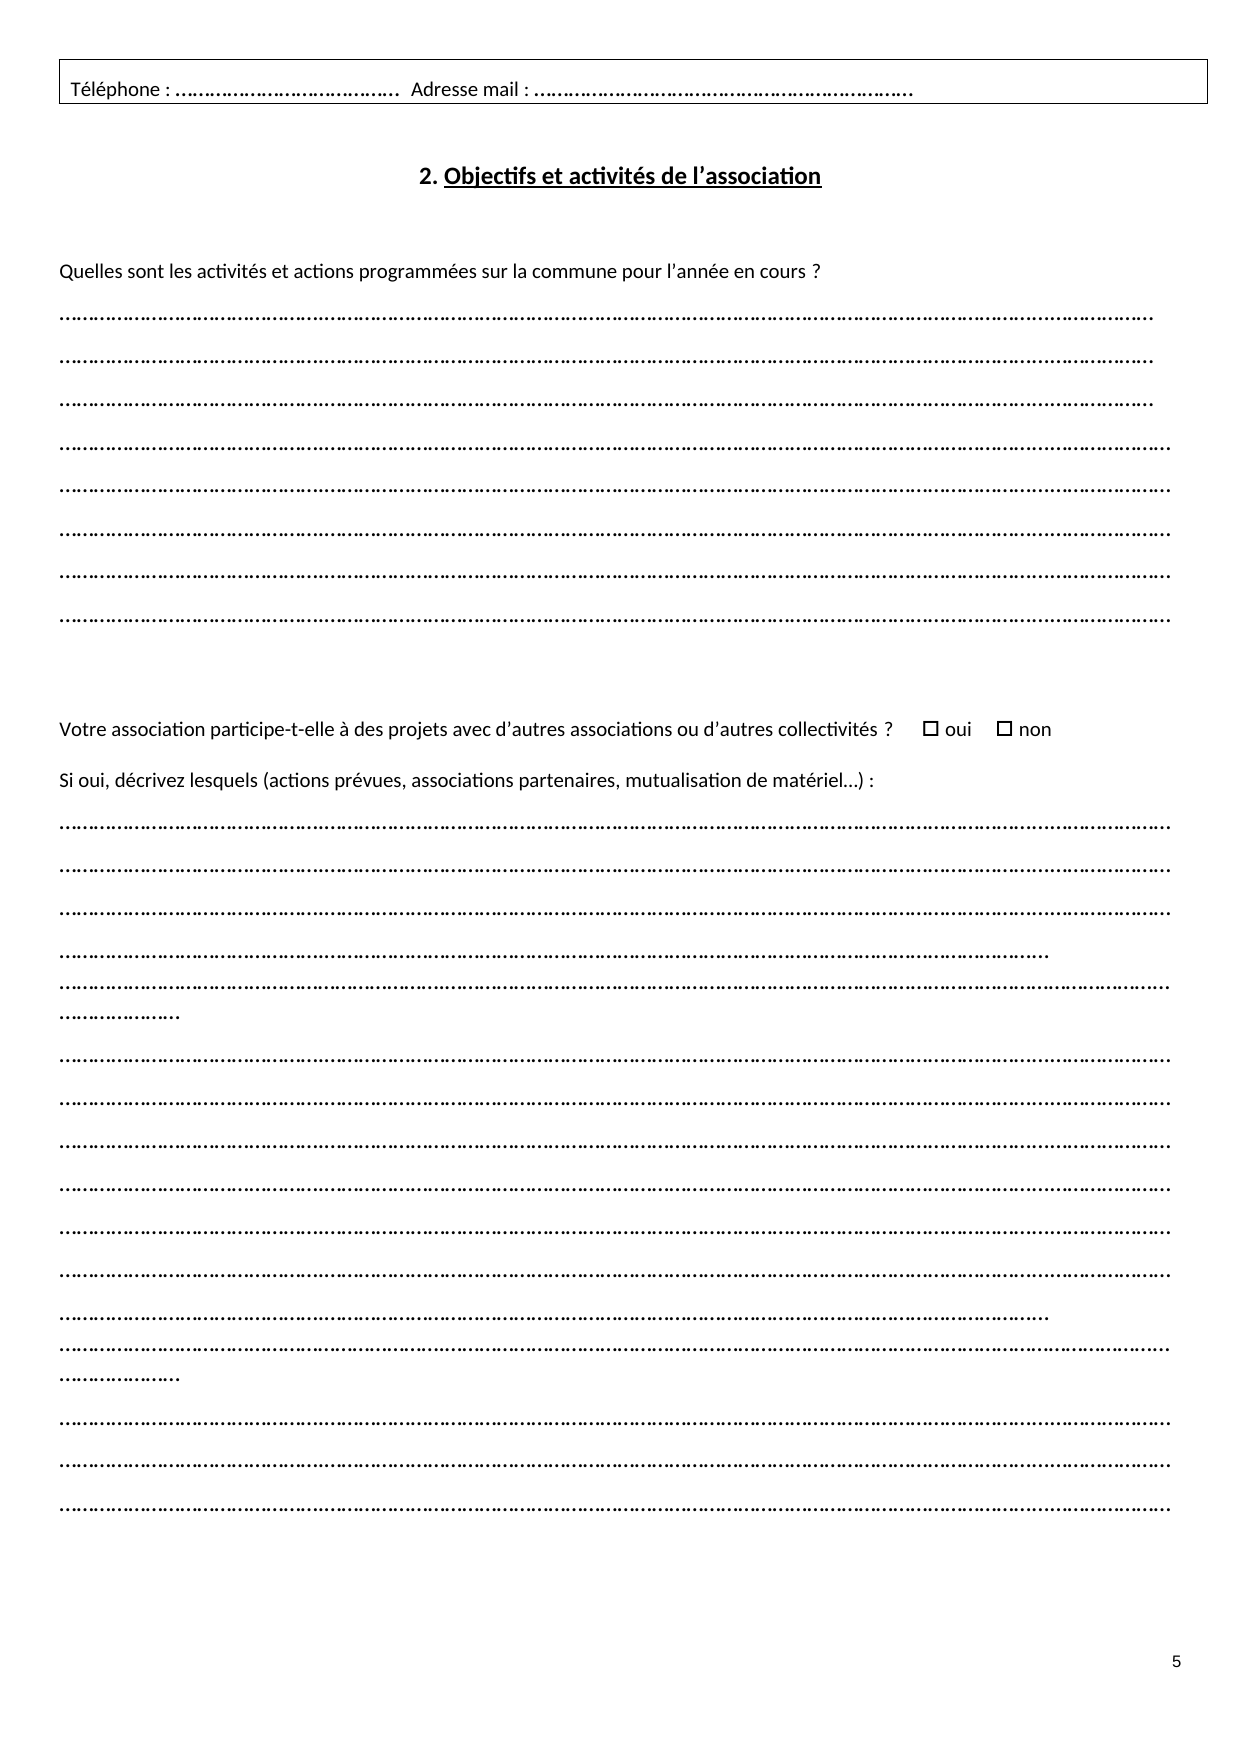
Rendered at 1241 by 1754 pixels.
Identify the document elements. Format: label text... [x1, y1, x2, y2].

text ……………………………………….……………………………………………………………………………………………………………...………………………………………………………….……………………………………………………………………………………………………………...………………… [59, 1297, 1181, 1388]
text ……………………………………….……………………………………………………………………………………………………………...………………… [59, 469, 1181, 499]
text ……………………………………….……………………………………………………………………………………………………………...………………… [59, 848, 1181, 879]
text ……………………………………….……………………………………………………………………………………………………………...………………… [59, 1081, 1181, 1112]
text 2. Objectifs et activités de l’association [59, 160, 1181, 191]
text ……………………………………….……………………………………………………………………………………………………………...……………… [59, 383, 1181, 413]
text ……………………………………….……………………………………………………………………………………………………………...………………… [59, 1487, 1181, 1517]
text Si oui, décrivez lesquels (actions prévues, associations partenaires, mutualisation de matériel…) : [59, 767, 1181, 793]
text ……………………………………….……………………………………………………………………………………………………………...………………… [59, 1124, 1181, 1155]
text ……………………………………….……………………………………………………………………………………………………………...………………… [59, 1038, 1181, 1069]
text ……………………………………….……………………………………………………………………………………………………………...………………… [59, 1401, 1181, 1431]
text ……………………………………….……………………………………………………………………………………………………………...………………… [59, 555, 1181, 585]
text ……………………………………….……………………………………………………………………………………………………………...………………… [59, 891, 1181, 922]
text ……………………………………….……………………………………………………………………………………………………………...………………………………………………………….……………………………………………………………………………………………………………...………………… [59, 934, 1181, 1026]
text ……………………………………….……………………………………………………………………………………………………………...……………… [59, 297, 1181, 327]
text ……………………………………….……………………………………………………………………………………………………………...………………… [59, 426, 1181, 456]
text ……………………………………….……………………………………………………………………………………………………………...………………… [59, 1444, 1181, 1474]
text Votre association participe-t-elle à des projets avec d’autres associations ou d’autres collectivités ? oui non [59, 717, 1181, 742]
text ……………………………………….……………………………………………………………………………………………………………...………………… [59, 598, 1181, 628]
text ……………………………………….……………………………………………………………………………………………………………...……………… [59, 339, 1181, 370]
text ……………………………………….……………………………………………………………………………………………………………...………………… [59, 805, 1181, 836]
text Quelles sont les activités et actions programmées sur la commune pour l’année en cours ? [59, 259, 1181, 284]
text ……………………………………….……………………………………………………………………………………………………………...………………… [59, 512, 1181, 542]
text ……………………………………….……………………………………………………………………………………………………………...………………… [59, 1167, 1181, 1198]
text ……………………………………….……………………………………………………………………………………………………………...………………… [59, 1211, 1181, 1241]
text ……………………………………….……………………………………………………………………………………………………………...………………… [59, 1253, 1181, 1284]
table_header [60, 60, 1207, 103]
